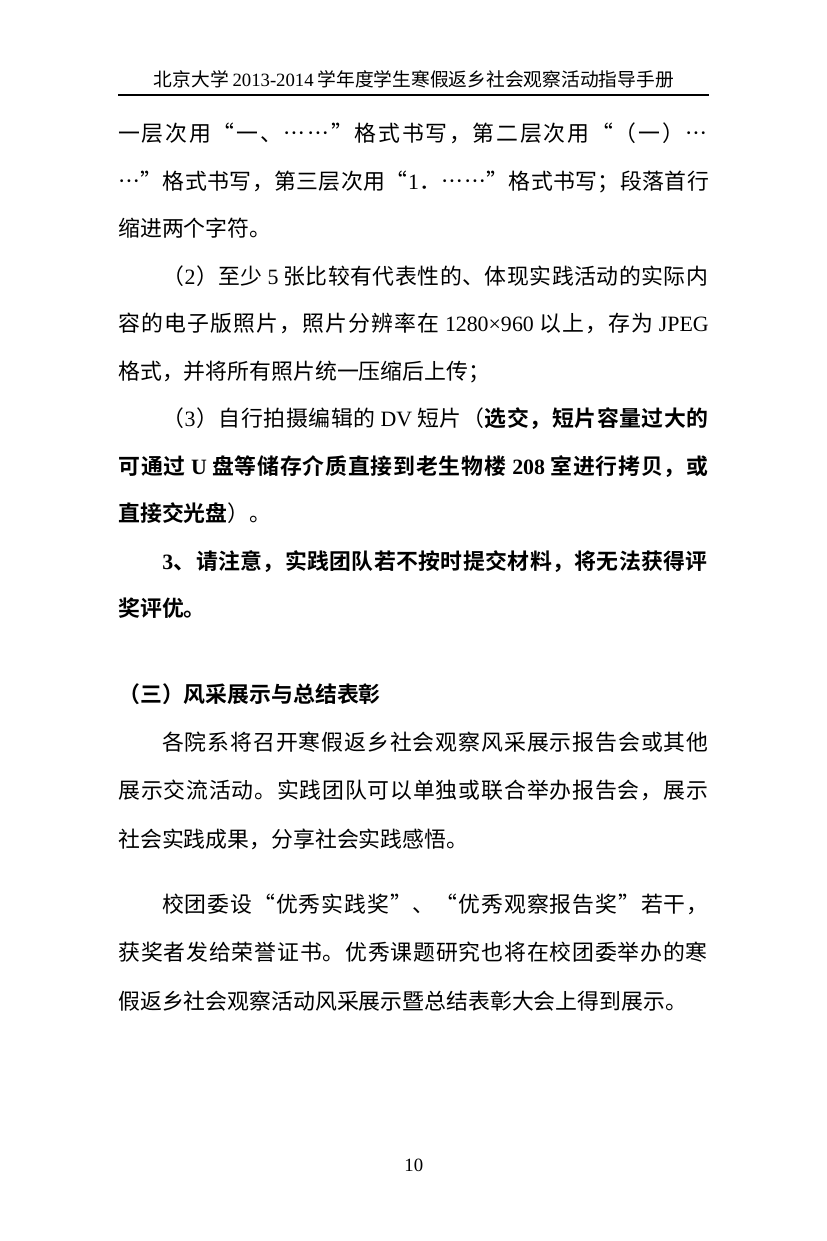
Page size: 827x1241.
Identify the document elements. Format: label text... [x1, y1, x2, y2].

text 校团委设“优秀实践奖”、“优秀观察报告奖”若干，获奖者发给荣誉证书。优秀课题研究也将在校团委举办的寒假返乡社会观察活动风采展示暨总结表彰大会上得到展示。 [118, 886, 709, 1016]
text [118, 116, 709, 243]
text 3、请注意，实践团队若不按时提交材料，将无法获得评奖评优。 [118, 544, 709, 623]
text （3）自行拍摄编辑的DV短片（选交，短片容量过大的可通过U盘等储存介质直接到老生物楼208室进行拷贝，或直接交光盘）。 [118, 401, 709, 528]
text （三）风采展示与总结表彰 [118, 677, 709, 708]
text 各院系将召开寒假返乡社会观察风采展示报告会或其他展示交流活动。实践团队可以单独或联合举办报告会，展示社会实践成果，分享社会实践感悟。 [118, 724, 709, 854]
text （2）至少5张比较有代表性的、体现实践活动的实际内容的电子版照片，照片分辨率在1280×960以上，存为JPEG格式，并将所有照片统一压缩后上传； [118, 259, 709, 386]
